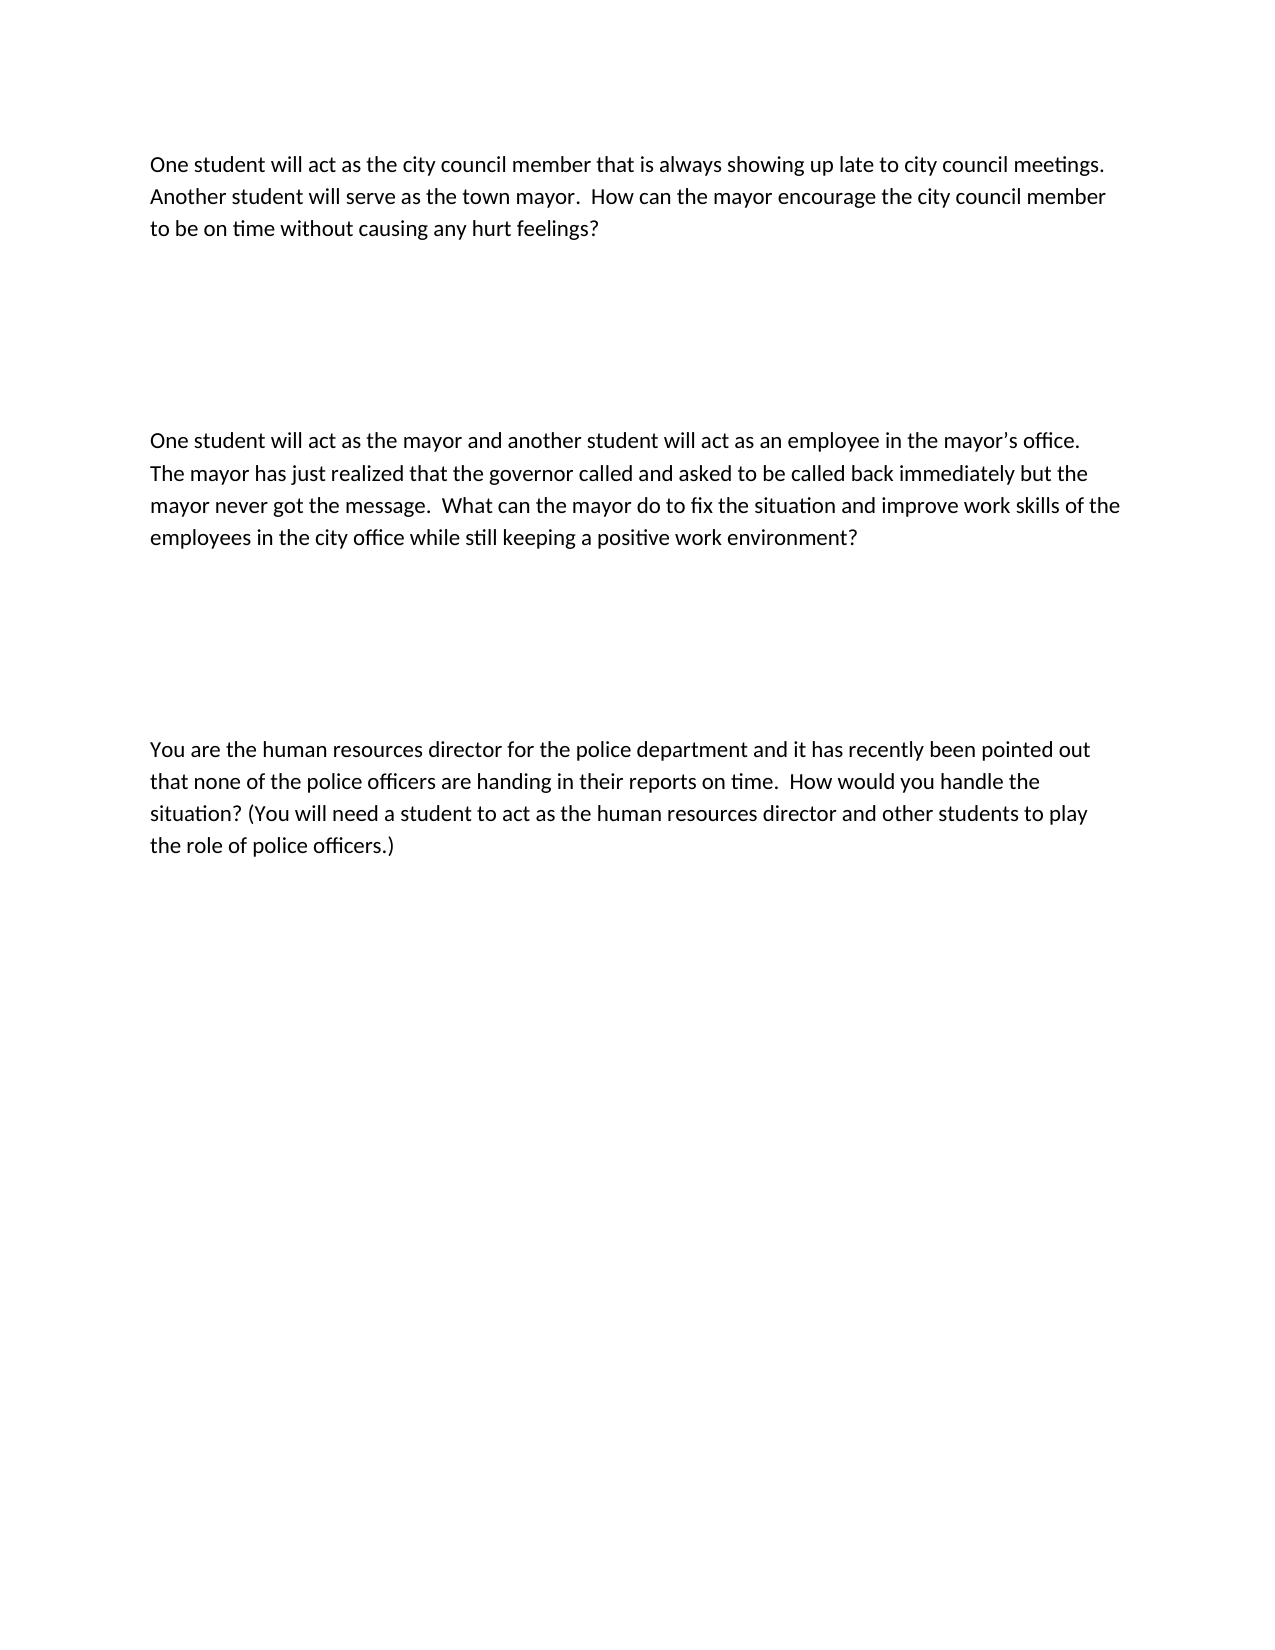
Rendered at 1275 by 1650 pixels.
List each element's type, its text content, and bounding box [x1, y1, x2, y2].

text One student will act as the city council member that is always showing up late to city council meetings. Another student will serve as the town mayor. How can the mayor encourage the city council member to be on time without causing any hurt feelings? [150, 150, 1125, 242]
text You are the human resources director for the police department and it has recently been pointed out that none of the police officers are handing in their reports on time. How would you handle the situation? (You will need a student to act as the human resources director and other students to play the role of police officers.) [150, 735, 1125, 860]
text One student will act as the mayor and another student will act as an employee in the mayor’s office. The mayor has just realized that the governor called and asked to be called back immediately but the mayor never got the message. What can the mayor do to fix the situation and improve work skills of the employees in the city office while still keeping a positive work environment? [150, 426, 1125, 551]
